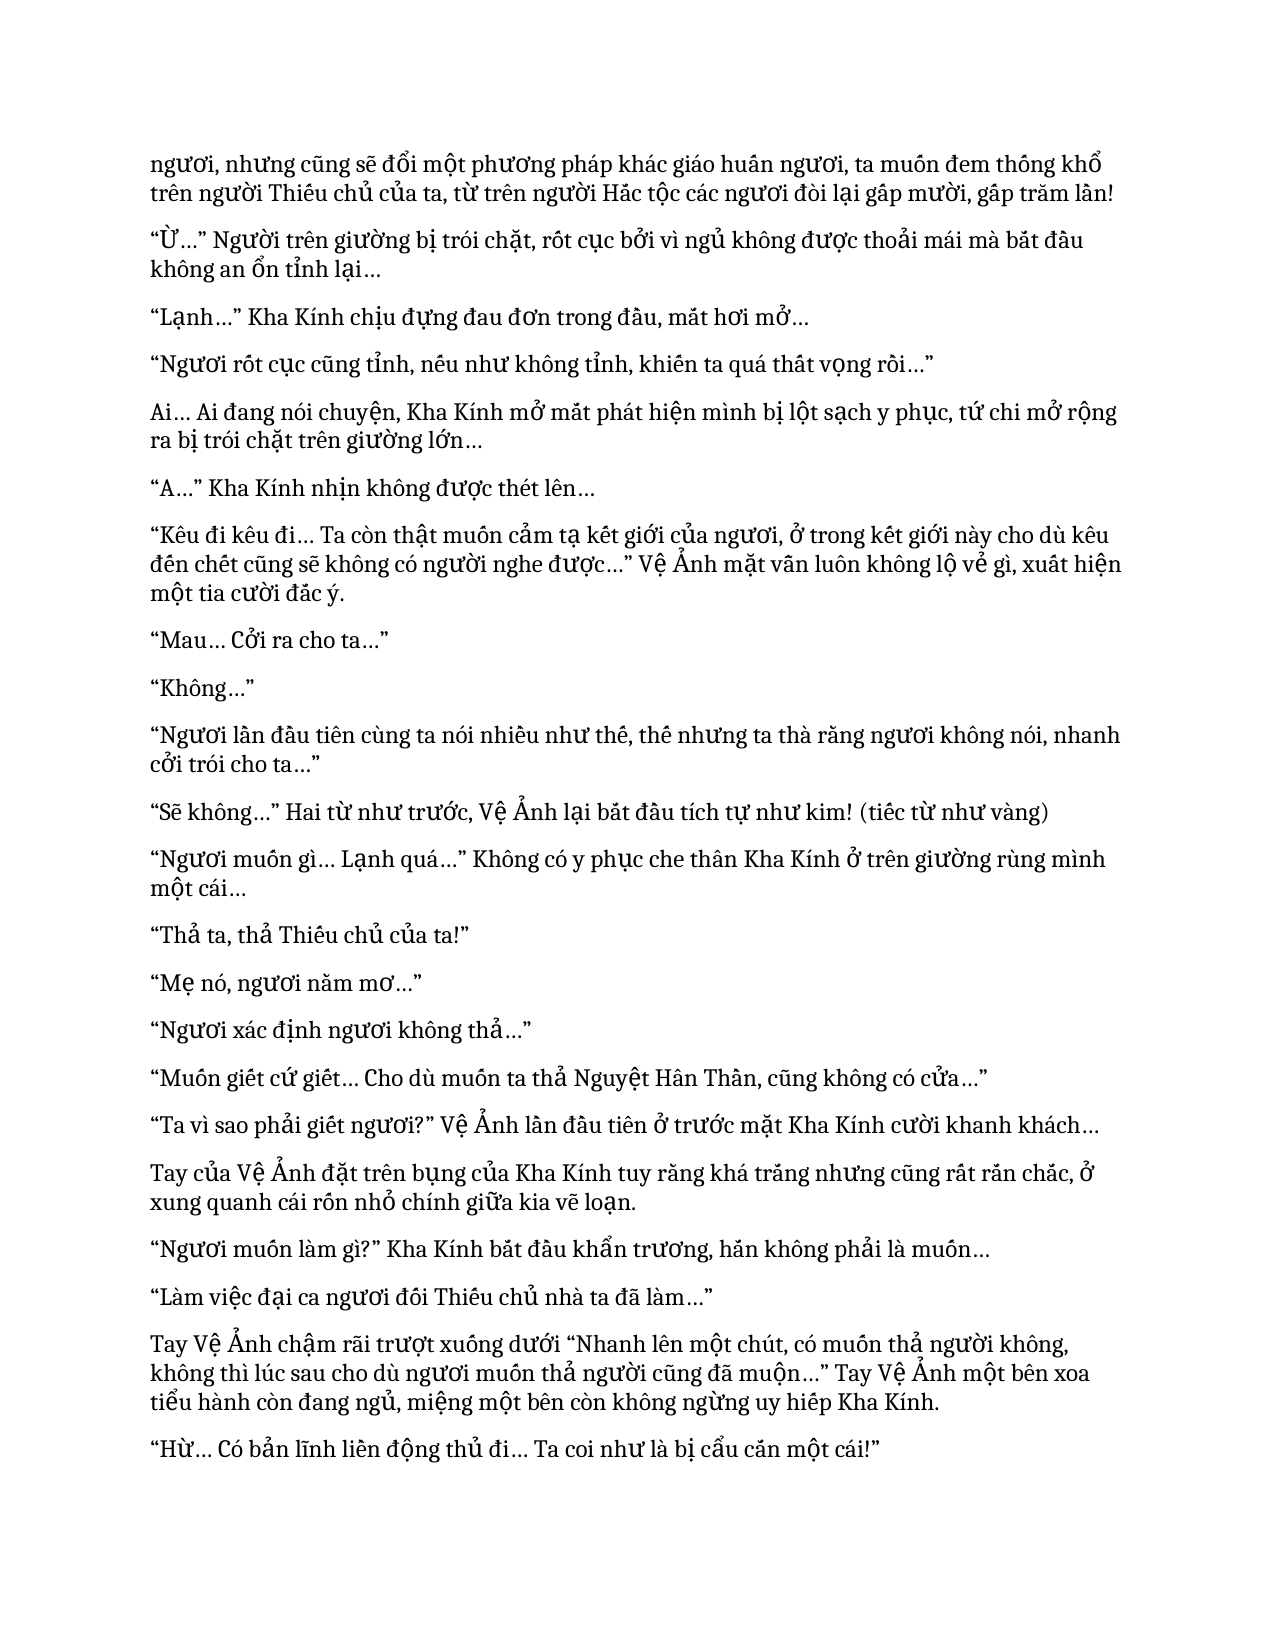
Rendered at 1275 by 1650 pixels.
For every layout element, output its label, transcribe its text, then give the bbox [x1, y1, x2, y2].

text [150, 150, 1125, 207]
text “Mẹ nó, ngươi nằm mơ…” [150, 969, 1125, 997]
text “Ngươi muốn làm gì?” Kha Kính bắt đầu khẩn trương, hắn không phải là muốn… [150, 1235, 1125, 1264]
text “Muốn giết cứ giết… Cho dù muốn ta thả Nguyệt Hân Thần, cũng không có cửa…” [150, 1064, 1125, 1092]
text “A…” Kha Kính nhịn không được thét lên… [150, 474, 1125, 502]
text Tay Vệ Ảnh chậm rãi trượt xuống dưới “Nhanh lên một chút, có muốn thả người không, không thì lúc sau cho dù ngươi muốn thả người cũng đã muộn…” Tay Vệ Ảnh một bên xoa tiểu hành còn đang ngủ, miệng một bên còn không ngừng uy hiếp Kha Kính. [150, 1330, 1125, 1416]
text “Kêu đi kêu đi… Ta còn thật muốn cảm tạ kết giới của ngươi, ở trong kết giới này cho dù kêu đến chết cũng sẽ không có người nghe được…” Vệ Ảnh mặt vẫn luôn không lộ vẻ gì, xuất hiện một tia cười đắc ý. [150, 521, 1125, 607]
text “Ừ…” Người trên giường bị trói chặt, rốt cục bởi vì ngủ không được thoải mái mà bắt đầu không an ổn tỉnh lại… [150, 226, 1125, 284]
text Tay của Vệ Ảnh đặt trên bụng của Kha Kính tuy rằng khá trắng nhưng cũng rất rắn chắc, ở xung quanh cái rốn nhỏ chính giữa kia vẽ loạn. [150, 1159, 1125, 1216]
text “Ngươi muốn gì… Lạnh quá…” Không có y phục che thân Kha Kính ở trên giường rùng mình một cái… [150, 845, 1125, 902]
text “Lạnh…” Kha Kính chịu đựng đau đơn trong đầu, mắt hơi mở… [150, 302, 1125, 331]
text Ai… Ai đang nói chuyện, Kha Kính mở mắt phát hiện mình bị lột sạch y phục, tứ chi mở rộng ra bị trói chặt trên giường lớn… [150, 397, 1125, 455]
text “Ngươi lần đầu tiên cùng ta nói nhiều như thế, thế nhưng ta thà rằng ngươi không nói, nhanh cởi trói cho ta…” [150, 721, 1125, 779]
text “Ngươi rốt cục cũng tỉnh, nếu như không tỉnh, khiến ta quá thất vọng rồi…” [150, 350, 1125, 379]
text “Không…” [150, 674, 1125, 702]
text “Làm việc đại ca ngươi đối Thiếu chủ nhà ta đã làm…” [150, 1282, 1125, 1311]
text “Ngươi xác định ngươi không thả…” [150, 1016, 1125, 1045]
text “Hừ… Có bản lĩnh liền động thủ đi… Ta coi như là bị cẩu cắn một cái!” [150, 1435, 1125, 1464]
text “Ta vì sao phải giết ngươi?” Vệ Ảnh lần đầu tiên ở trước mặt Kha Kính cười khanh khách… [150, 1111, 1125, 1140]
text “Mau… Cởi ra cho ta…” [150, 626, 1125, 655]
text “Thả ta, thả Thiếu chủ của ta!” [150, 921, 1125, 950]
text “Sẽ không…” Hai từ như trước, Vệ Ảnh lại bắt đầu tích tự như kim! (tiếc từ như vàng) [150, 797, 1125, 826]
